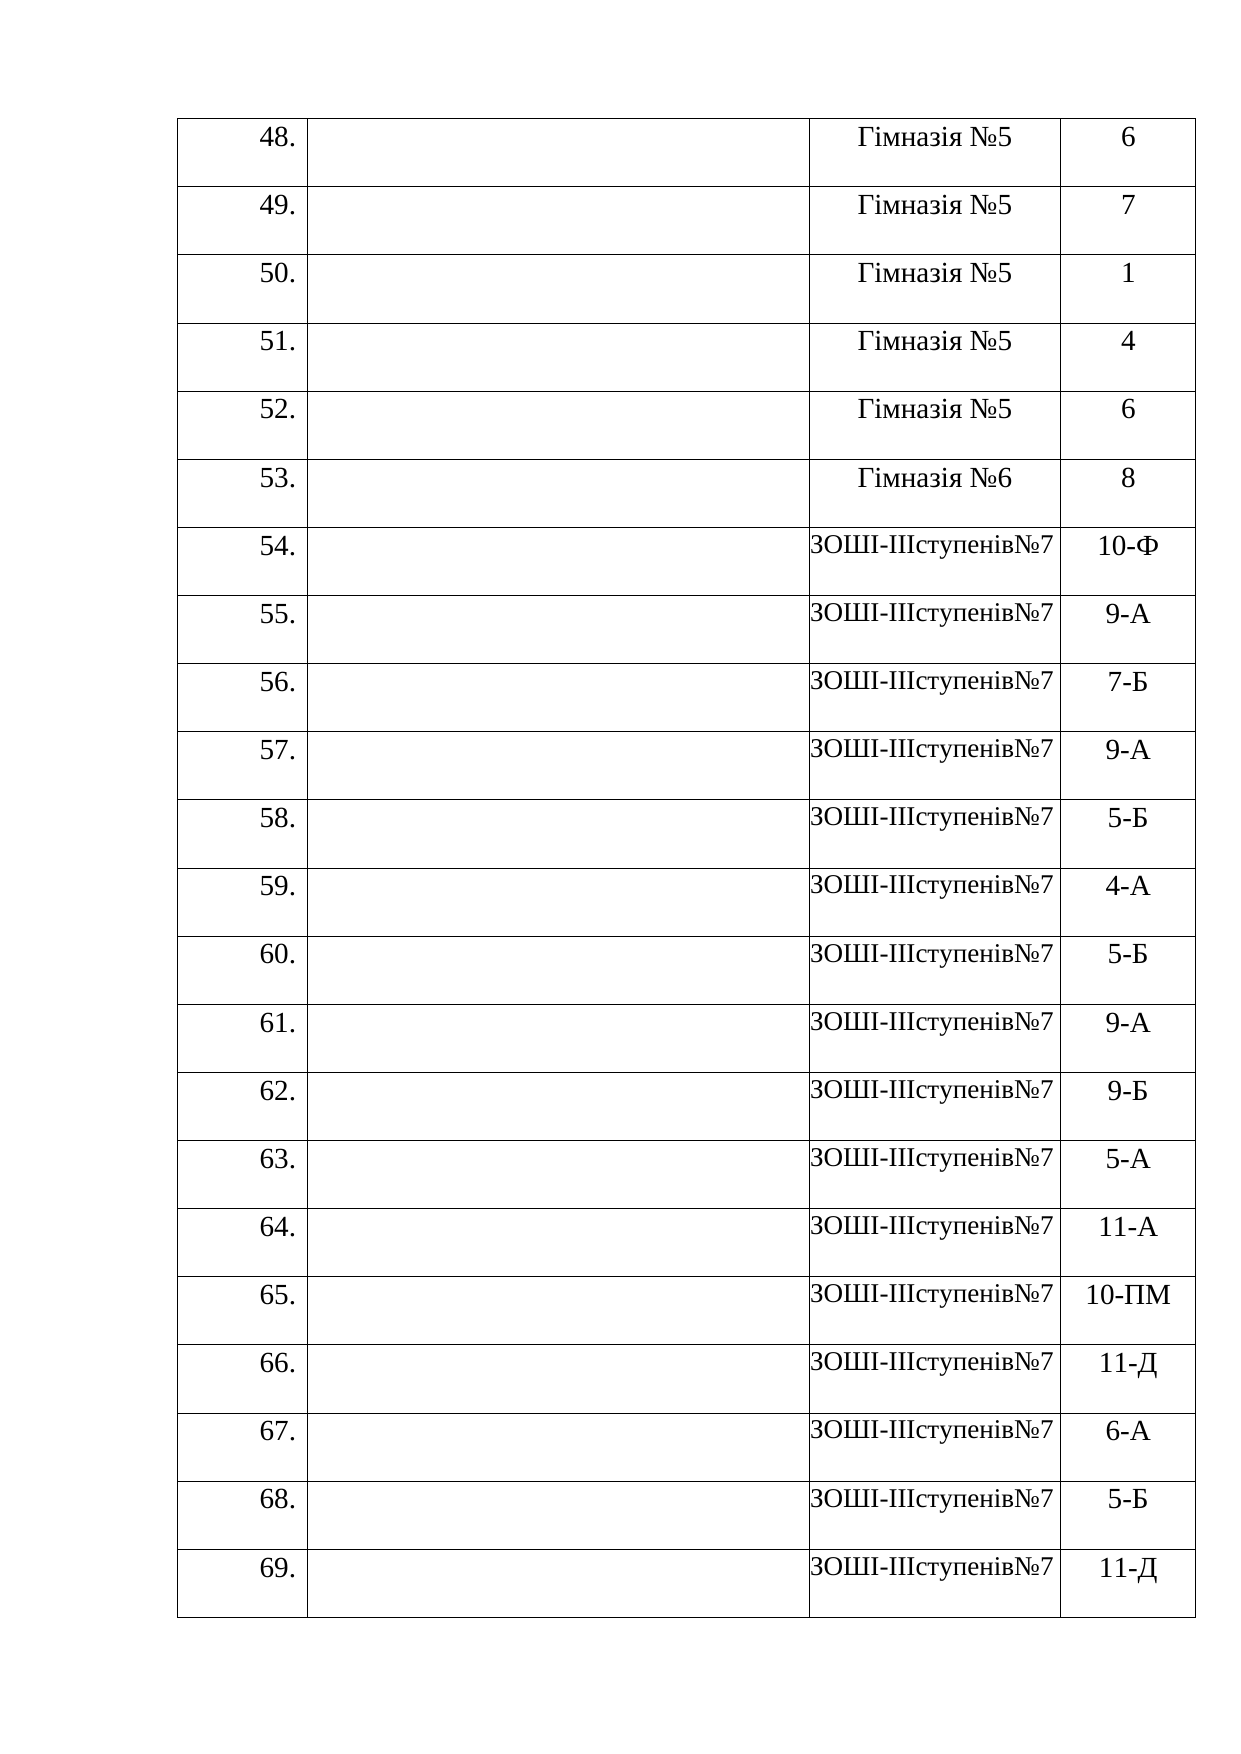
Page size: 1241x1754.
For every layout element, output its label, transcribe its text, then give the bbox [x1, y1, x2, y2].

table_cell 11-Д [1061, 1345, 1195, 1412]
table_cell Гімназія №6 [810, 460, 1060, 527]
table_cell 6-А [1061, 1414, 1195, 1481]
table_cell [178, 1141, 307, 1208]
table_cell [308, 1141, 809, 1208]
table_cell [308, 460, 809, 527]
table_cell [178, 869, 307, 936]
table_cell 11-А [1061, 1209, 1195, 1276]
table_cell ЗОШI-IIIступенів№7 [810, 1277, 1060, 1344]
table_cell ЗОШI-IIIступенів№7 [810, 1209, 1060, 1276]
table_cell [308, 937, 809, 1004]
table_cell [308, 1414, 809, 1481]
table_cell [308, 187, 809, 254]
table_cell [308, 732, 809, 799]
table_cell [178, 460, 307, 527]
table_cell 6 [1061, 119, 1195, 186]
table_cell ЗОШI-IIIступенів№7 [810, 869, 1060, 936]
table_cell ЗОШI-IIIступенів№7 [810, 596, 1060, 663]
table_cell [178, 664, 307, 731]
table_cell 5-Б [1061, 800, 1195, 867]
table_cell [308, 255, 809, 322]
table_cell [308, 1482, 809, 1549]
table_cell [178, 596, 307, 663]
table_cell [178, 1345, 307, 1412]
table_cell 8 [1061, 460, 1195, 527]
table_cell ЗОШI-IIIступенів№7 [810, 1005, 1060, 1072]
table_cell [178, 255, 307, 322]
table_cell [308, 119, 809, 186]
table_cell [308, 1345, 809, 1412]
table_cell [308, 869, 809, 936]
table_cell [308, 1550, 809, 1617]
table_cell [178, 800, 307, 867]
table_cell [178, 324, 307, 391]
table_cell 5-Б [1061, 1482, 1195, 1549]
table_cell 9-А [1061, 596, 1195, 663]
table_cell 4 [1061, 324, 1195, 391]
table_cell 9-Б [1061, 1073, 1195, 1140]
table_cell ЗОШI-IIIступенів№7 [810, 1073, 1060, 1140]
table_cell ЗОШI-IIIступенів№7 [810, 528, 1060, 595]
table_cell ЗОШI-IIIступенів№7 [810, 1345, 1060, 1412]
table_cell [178, 1550, 307, 1617]
table_cell ЗОШI-IIIступенів№7 [810, 937, 1060, 1004]
table_cell [308, 596, 809, 663]
table_cell [308, 1209, 809, 1276]
table_cell [308, 800, 809, 867]
table_cell Гімназія №5 [810, 324, 1060, 391]
table_cell [178, 732, 307, 799]
table_cell ЗОШI-IIIступенів№7 [810, 732, 1060, 799]
table_cell [178, 392, 307, 459]
table_cell [308, 324, 809, 391]
table_cell ЗОШI-IIIступенів№7 [810, 664, 1060, 731]
table_cell 7 [1061, 187, 1195, 254]
table_cell Гімназія №5 [810, 255, 1060, 322]
table_cell [308, 528, 809, 595]
table_cell [308, 1005, 809, 1072]
table_cell [178, 187, 307, 254]
table_cell [178, 1005, 307, 1072]
table_cell 9-А [1061, 732, 1195, 799]
table_cell 4-А [1061, 869, 1195, 936]
table_cell Гімназія №5 [810, 187, 1060, 254]
table_cell ЗОШI-IIIступенів№7 [810, 1482, 1060, 1549]
table_cell [178, 1414, 307, 1481]
table_cell 5-Б [1061, 937, 1195, 1004]
table_cell [178, 528, 307, 595]
table_cell 1 [1061, 255, 1195, 322]
table_cell 10-Ф [1061, 528, 1195, 595]
table_cell ЗОШI-IIIступенів№7 [810, 1414, 1060, 1481]
table_cell [178, 1073, 307, 1140]
table_cell 9-А [1061, 1005, 1195, 1072]
table_cell [178, 1209, 307, 1276]
table_cell [308, 1277, 809, 1344]
table_cell 6 [1061, 392, 1195, 459]
table_cell [178, 1482, 307, 1549]
table_cell [178, 1277, 307, 1344]
table_cell [308, 1073, 809, 1140]
table_cell ЗОШI-IIIступенів№7 [810, 1141, 1060, 1208]
table_cell 10-ПМ [1061, 1277, 1195, 1344]
table_cell [178, 119, 307, 186]
table_cell ЗОШI-IIIступенів№7 [810, 1550, 1060, 1617]
table_cell 11-Д [1061, 1550, 1195, 1617]
table_cell [178, 937, 307, 1004]
table_cell Гімназія №5 [810, 392, 1060, 459]
table_cell [308, 664, 809, 731]
table_cell Гімназія №5 [810, 119, 1060, 186]
table_cell 7-Б [1061, 664, 1195, 731]
table_cell 5-А [1061, 1141, 1195, 1208]
table_cell ЗОШI-IIIступенів№7 [810, 800, 1060, 867]
table_cell [308, 392, 809, 459]
